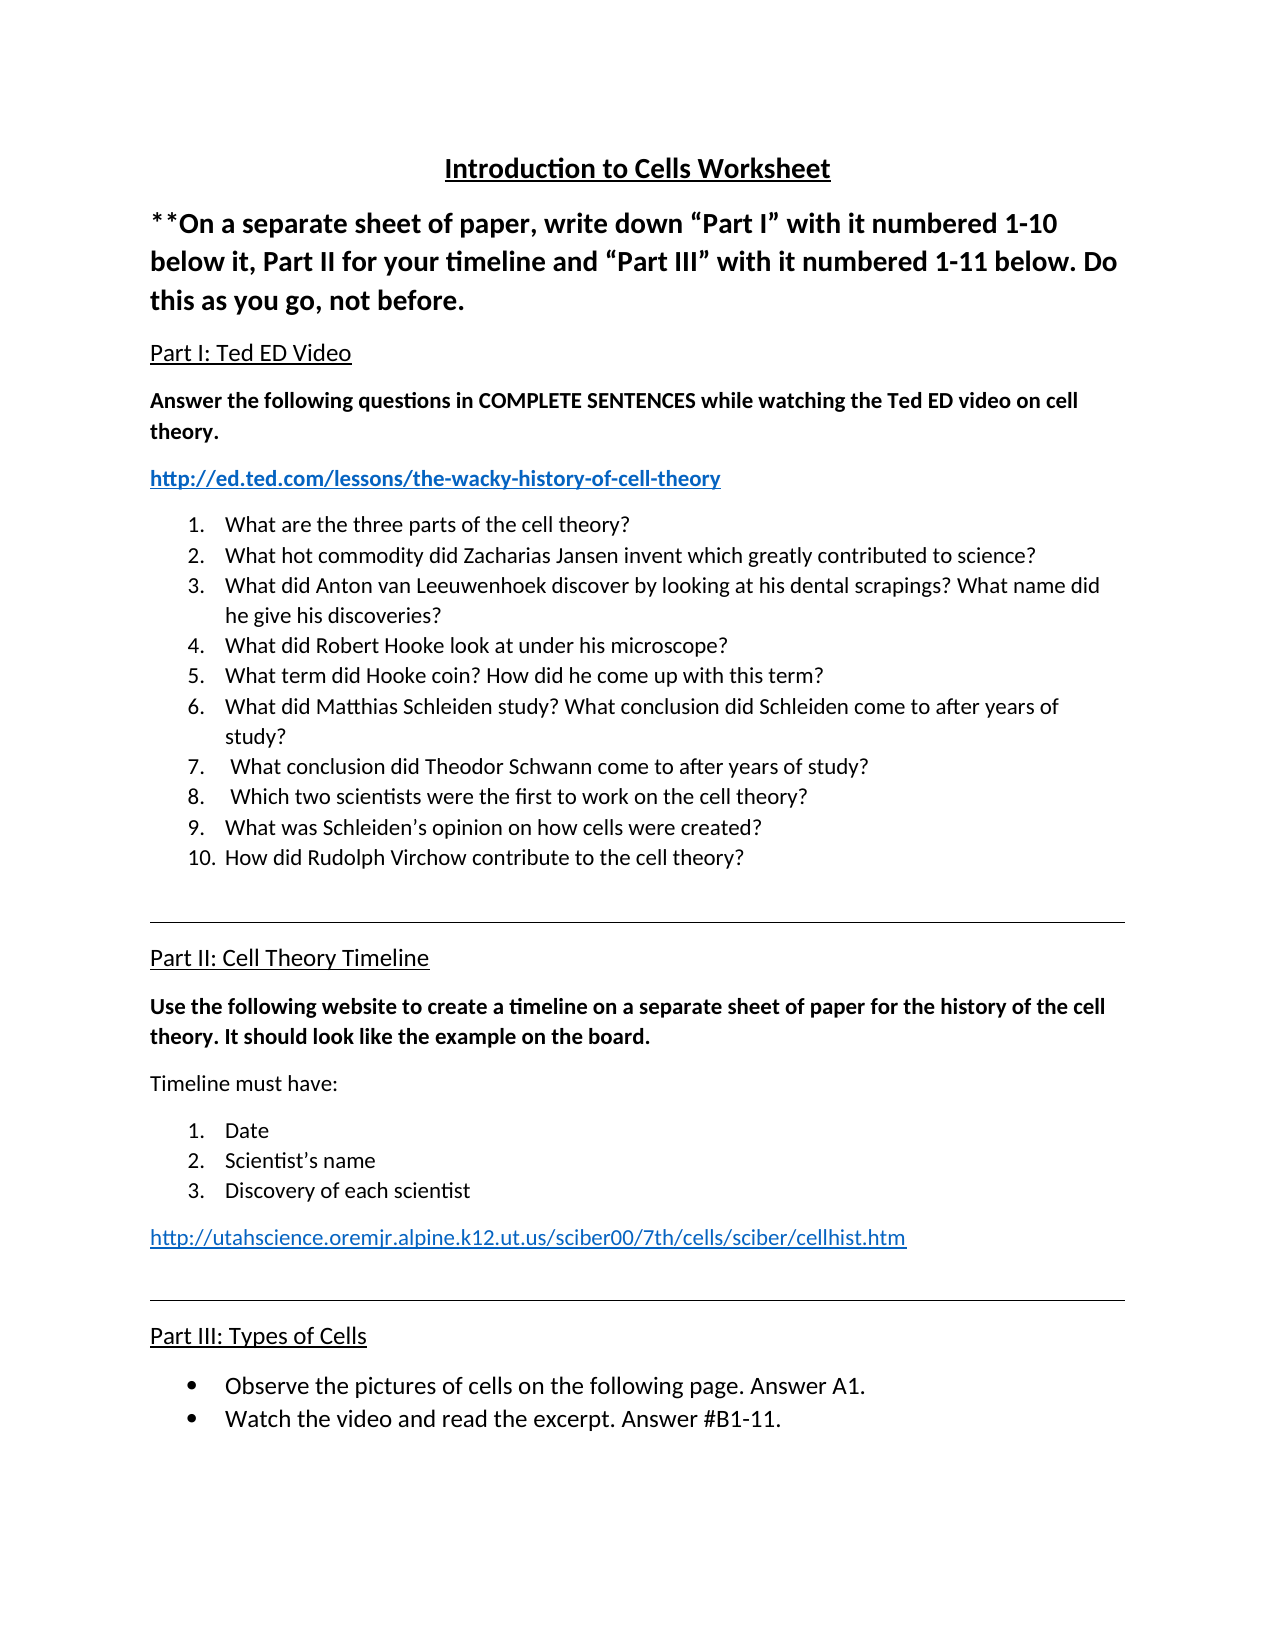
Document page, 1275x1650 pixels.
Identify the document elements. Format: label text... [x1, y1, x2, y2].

text **On a separate sheet of paper, write down “Part I” with it numbered 1-10 below it, Part II for your timeline and “Part III” with it numbered 1-11 below. Do this as you go, not before. [150, 205, 1125, 318]
list Discovery of each scientist [187, 1176, 1125, 1204]
text http://ed.ted.com/lessons/the-wacky-history-of-cell-theory [150, 464, 1125, 492]
text Part II: Cell Theory Timeline [150, 942, 1125, 973]
list What did Anton van Leeuwenhoek discover by looking at his dental scrapings? What name did he give his discoveries? [187, 571, 1125, 629]
text Introduction to Cells Worksheet [150, 150, 1125, 186]
text Answer the following questions in COMPLETE SENTENCES while watching the Ted ED video on cell theory. [150, 387, 1125, 445]
list What term did Hooke coin? How did he come up with this term? [187, 662, 1125, 690]
list Which two scientists were the first to work on the cell theory? [187, 782, 1125, 811]
list How did Rudolph Virchow contribute to the cell theory? [187, 843, 1125, 871]
list Watch the video and read the excerpt. Answer #B1-11. [187, 1403, 1125, 1433]
list What conclusion did Theodor Schwann come to after years of study? [187, 752, 1125, 780]
text Use the following website to create a timeline on a separate sheet of paper for the history of the cell theory. It should look like the example on the board. [150, 992, 1125, 1050]
list What are the three parts of the cell theory? [187, 511, 1125, 539]
text Timeline must have: [150, 1069, 1125, 1097]
list Scientist’s name [187, 1146, 1125, 1174]
list What did Robert Hooke look at under his microscope? [187, 631, 1125, 659]
text Part III: Types of Cells [150, 1320, 1125, 1351]
text http://utahscience.oremjr.alpine.k12.ut.us/sciber00/7th/cells/sciber/cellhist.htm [150, 1223, 1125, 1251]
text Part I: Ted ED Video [150, 337, 1125, 368]
list Date [187, 1116, 1125, 1144]
list What hot commodity did Zacharias Jansen invent which greatly contributed to science? [187, 541, 1125, 569]
list What was Schleiden’s opinion on how cells were created? [187, 813, 1125, 841]
list Observe the pictures of cells on the following page. Answer A1. [187, 1370, 1125, 1400]
list What did Matthias Schleiden study? What conclusion did Schleiden come to after years of study? [187, 692, 1125, 750]
